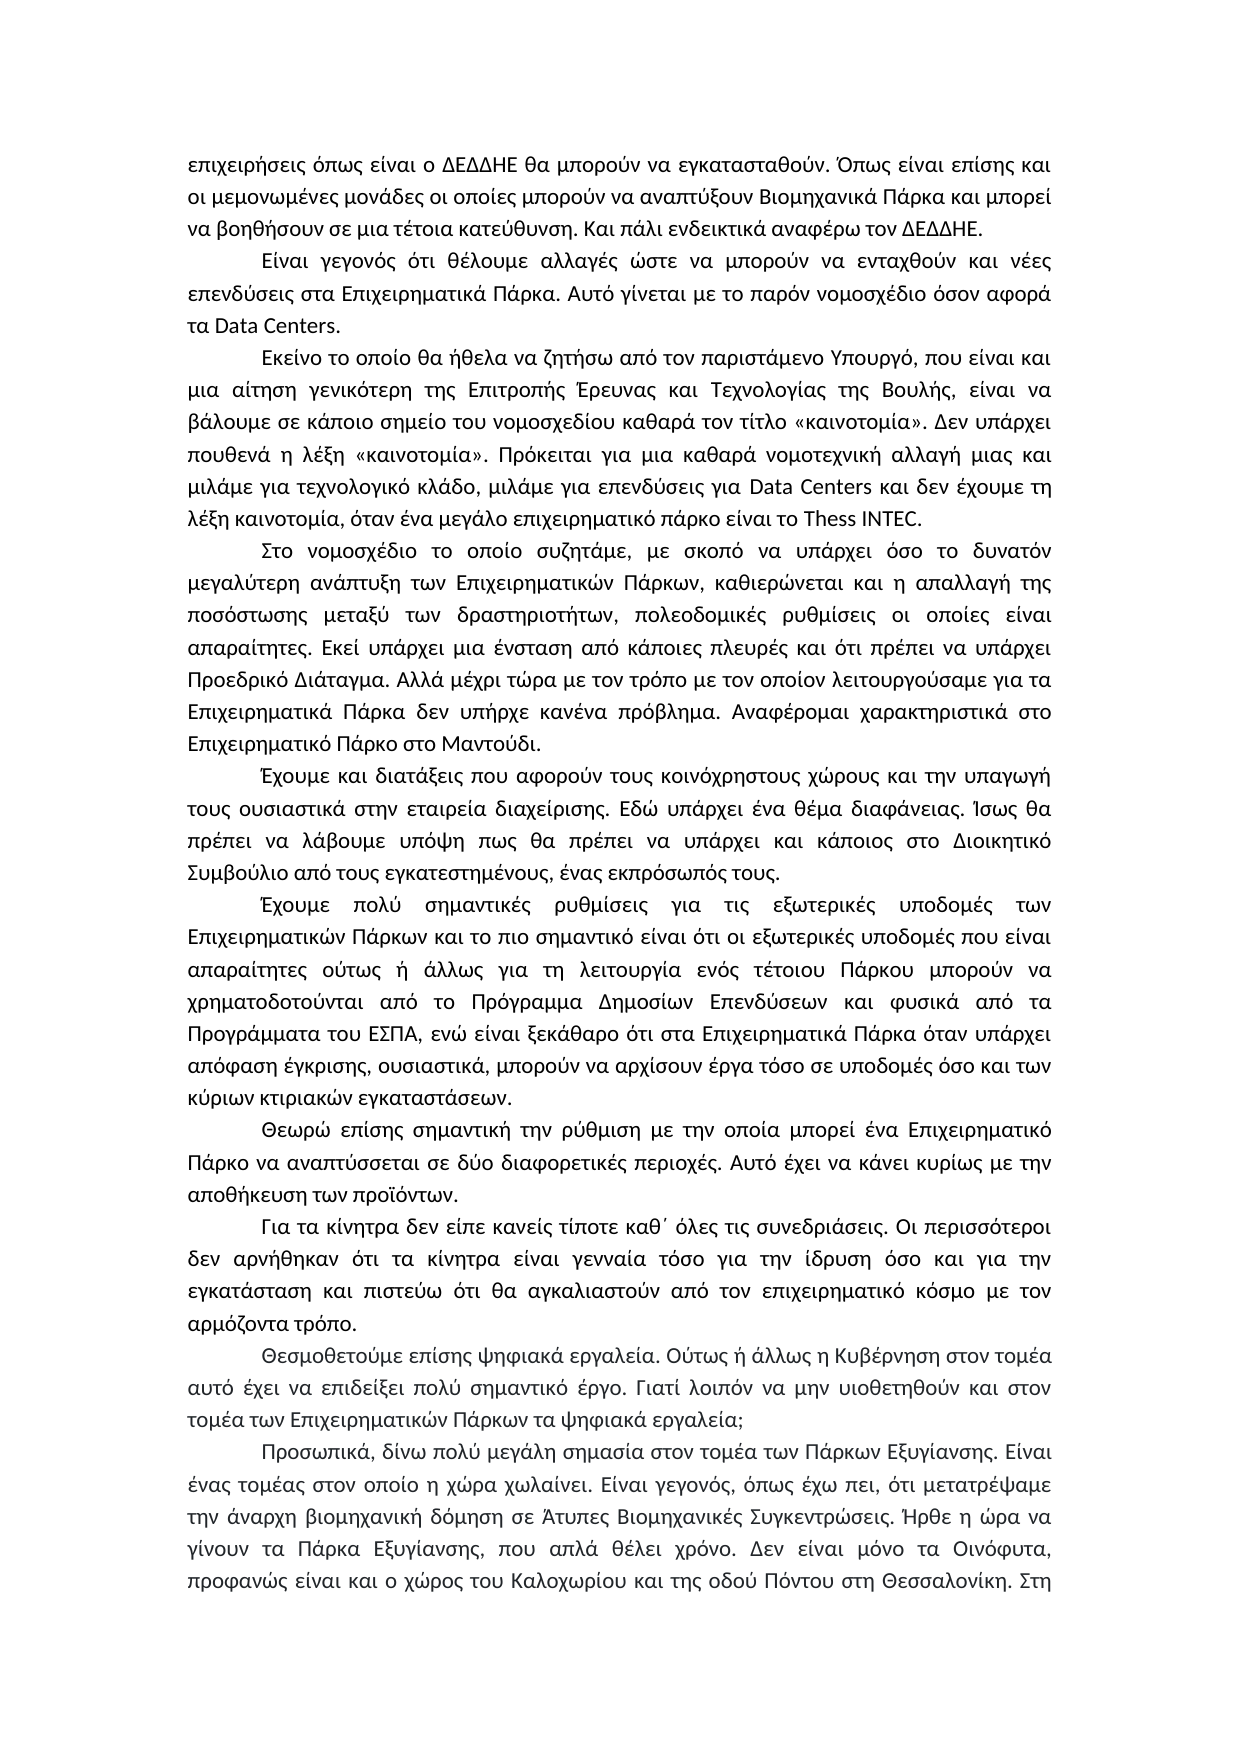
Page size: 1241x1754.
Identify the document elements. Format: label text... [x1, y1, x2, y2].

text Θεσμοθετούμε επίσης ψηφιακά εργαλεία. Ούτως ή άλλως η Κυβέρνηση στον τομέα αυτό έχει να επιδείξει πολύ σημαντικό έργο. Γιατί λοιπόν να μην υιοθετηθούν και στον τομέα των Επιχειρηματικών Πάρκων τα ψηφιακά εργαλεία; [187, 1341, 1053, 1433]
text Έχουμε και διατάξεις που αφορούν τους κοινόχρηστους χώρους και την υπαγωγή τους ουσιαστικά στην εταιρεία διαχείρισης. Εδώ υπάρχει ένα θέμα διαφάνειας. Ίσως θα πρέπει να λάβουμε υπόψη πως θα πρέπει να υπάρχει και κάποιος στο Διοικητικό Συμβούλιο από τους εγκατεστημένους, ένας εκπρόσωπός τους. [187, 762, 1053, 886]
text Στο νομοσχέδιο το οποίο συζητάμε, με σκοπό να υπάρχει όσο το δυνατόν μεγαλύτερη ανάπτυξη των Επιχειρηματικών Πάρκων, καθιερώνεται και η απαλλαγή της ποσόστωσης μεταξύ των δραστηριοτήτων, πολεοδομικές ρυθμίσεις οι οποίες είναι απαραίτητες. Εκεί υπάρχει μια ένσταση από κάποιες πλευρές και ότι πρέπει να υπάρχει Προεδρικό Διάταγμα. Αλλά μέχρι τώρα με τον τρόπο με τον οποίον λειτουργούσαμε για τα Επιχειρηματικά Πάρκα δεν υπήρχε κανένα πρόβλημα. Αναφέρομαι χαρακτηριστικά στο Επιχειρηματικό Πάρκο στο Μαντούδι. [187, 536, 1053, 757]
text Έχουμε πολύ σημαντικές ρυθμίσεις για τις εξωτερικές υποδομές των Επιχειρηματικών Πάρκων και το πιο σημαντικό είναι ότι οι εξωτερικές υποδομές που είναι απαραίτητες ούτως ή άλλως για τη λειτουργία ενός τέτοιου Πάρκου μπορούν να χρηματοδοτούνται από το Πρόγραμμα Δημοσίων Επενδύσεων και φυσικά από τα Προγράμματα του ΕΣΠΑ, ενώ είναι ξεκάθαρο ότι στα Επιχειρηματικά Πάρκα όταν υπάρχει απόφαση έγκρισης, ουσιαστικά, μπορούν να αρχίσουν έργα τόσο σε υποδομές όσο και των κύριων κτιριακών εγκαταστάσεων. [187, 890, 1053, 1111]
text Θεωρώ επίσης σημαντική την ρύθμιση με την οποία μπορεί ένα Επιχειρηματικό Πάρκο να αναπτύσσεται σε δύο διαφορετικές περιοχές. Αυτό έχει να κάνει κυρίως με την αποθήκευση των προϊόντων. [187, 1116, 1053, 1208]
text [187, 1437, 1053, 1594]
text Εκείνο το οποίο θα ήθελα να ζητήσω από τον παριστάμενο Υπουργό, που είναι και μια αίτηση γενικότερη της Επιτροπής Έρευνας και Τεχνολογίας της Βουλής, είναι να βάλουμε σε κάποιο σημείο του νομοσχεδίου καθαρά τον τίτλο «καινοτομία». Δεν υπάρχει πουθενά η λέξη «καινοτομία». Πρόκειται για μια καθαρά νομοτεχνική αλλαγή μιας και μιλάμε για τεχνολογικό κλάδο, μιλάμε για επενδύσεις για Data Centers και δεν έχουμε τη λέξη καινοτομία, όταν ένα μεγάλο επιχειρηματικό πάρκο είναι το Thess INTEC. [187, 343, 1053, 532]
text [187, 150, 1053, 242]
text Για τα κίνητρα δεν είπε κανείς τίποτε καθ΄ όλες τις συνεδριάσεις. Οι περισσότεροι δεν αρνήθηκαν ότι τα κίνητρα είναι γενναία τόσο για την ίδρυση όσο και για την εγκατάσταση και πιστεύω ότι θα αγκαλιαστούν από τον επιχειρηματικό κόσμο με τον αρμόζοντα τρόπο. [187, 1212, 1053, 1337]
text Είναι γεγονός ότι θέλουμε αλλαγές ώστε να μπορούν να ενταχθούν και νέες επενδύσεις στα Επιχειρηματικά Πάρκα. Αυτό γίνεται με το παρόν νομοσχέδιο όσον αφορά τα Data Centers. [187, 247, 1053, 339]
